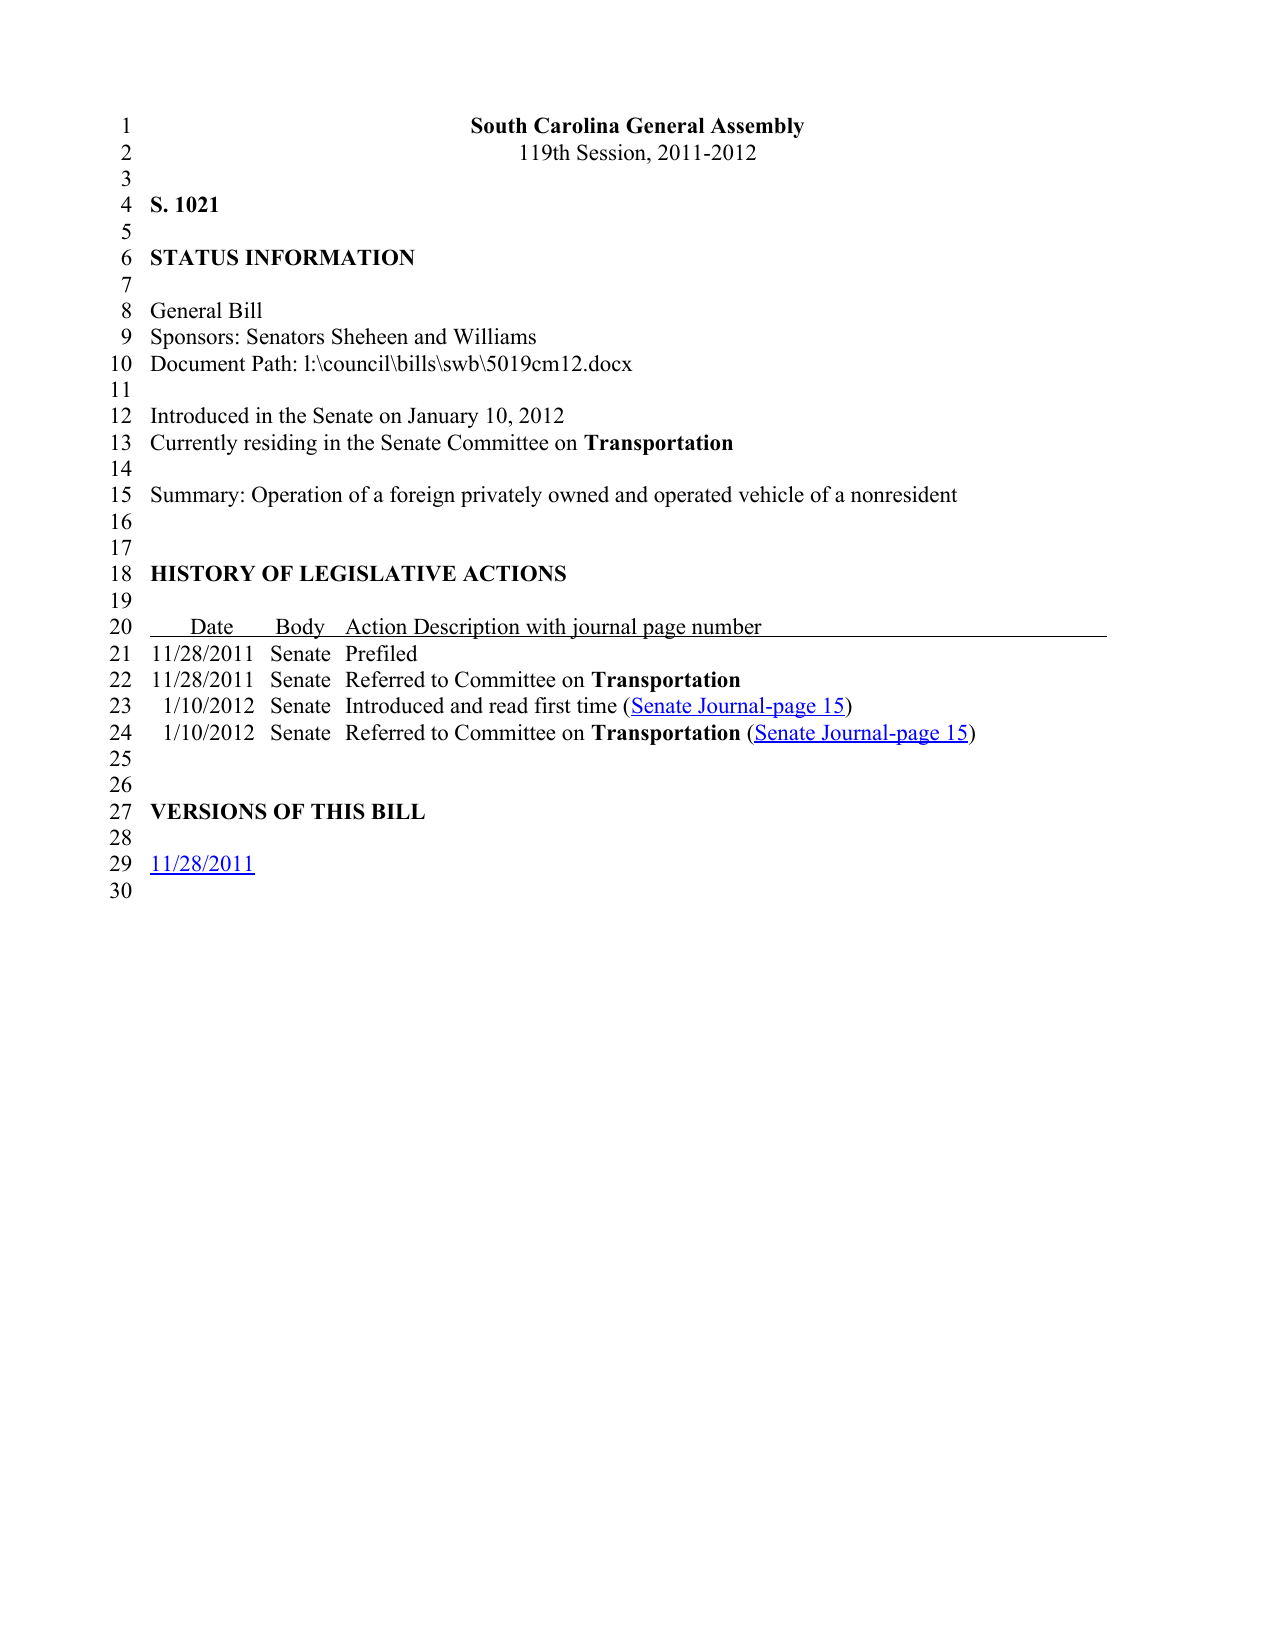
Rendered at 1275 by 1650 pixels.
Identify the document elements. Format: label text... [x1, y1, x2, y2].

text South Carolina General Assembly [150, 112, 1125, 139]
text General Bill [150, 297, 1125, 323]
text VERSIONS OF THIS BILL [150, 798, 1125, 824]
text Date Body Action Description with journal page number [150, 613, 1125, 639]
text Currently residing in the Senate Committee on Transportation [150, 429, 1125, 455]
text Introduced in the Senate on January 10, 2012 [150, 402, 1125, 429]
text 1/10/2012 Senate Introduced and read first time (Senate Journal-page 15) [150, 692, 1125, 719]
text 11/28/2011 Senate Prefiled [150, 639, 1125, 666]
text STATUS INFORMATION [150, 244, 1125, 271]
text 119th Session, 2011-2012 [150, 139, 1125, 165]
text Sponsors: Senators Sheheen and Williams [150, 323, 1125, 350]
text 1/10/2012 Senate Referred to Committee on Transportation (Senate Journal-page 15) [150, 719, 1125, 745]
text Document Path: l:\council\bills\swb\5019cm12.docx [150, 350, 1125, 376]
text Summary: Operation of a foreign privately owned and operated vehicle of a nonresident [150, 481, 1125, 508]
text 11/28/2011 [150, 850, 1125, 877]
text HISTORY OF LEGISLATIVE ACTIONS [150, 561, 1125, 587]
text S. 1021 [150, 192, 1125, 218]
text 11/28/2011 Senate Referred to Committee on Transportation [150, 666, 1125, 692]
